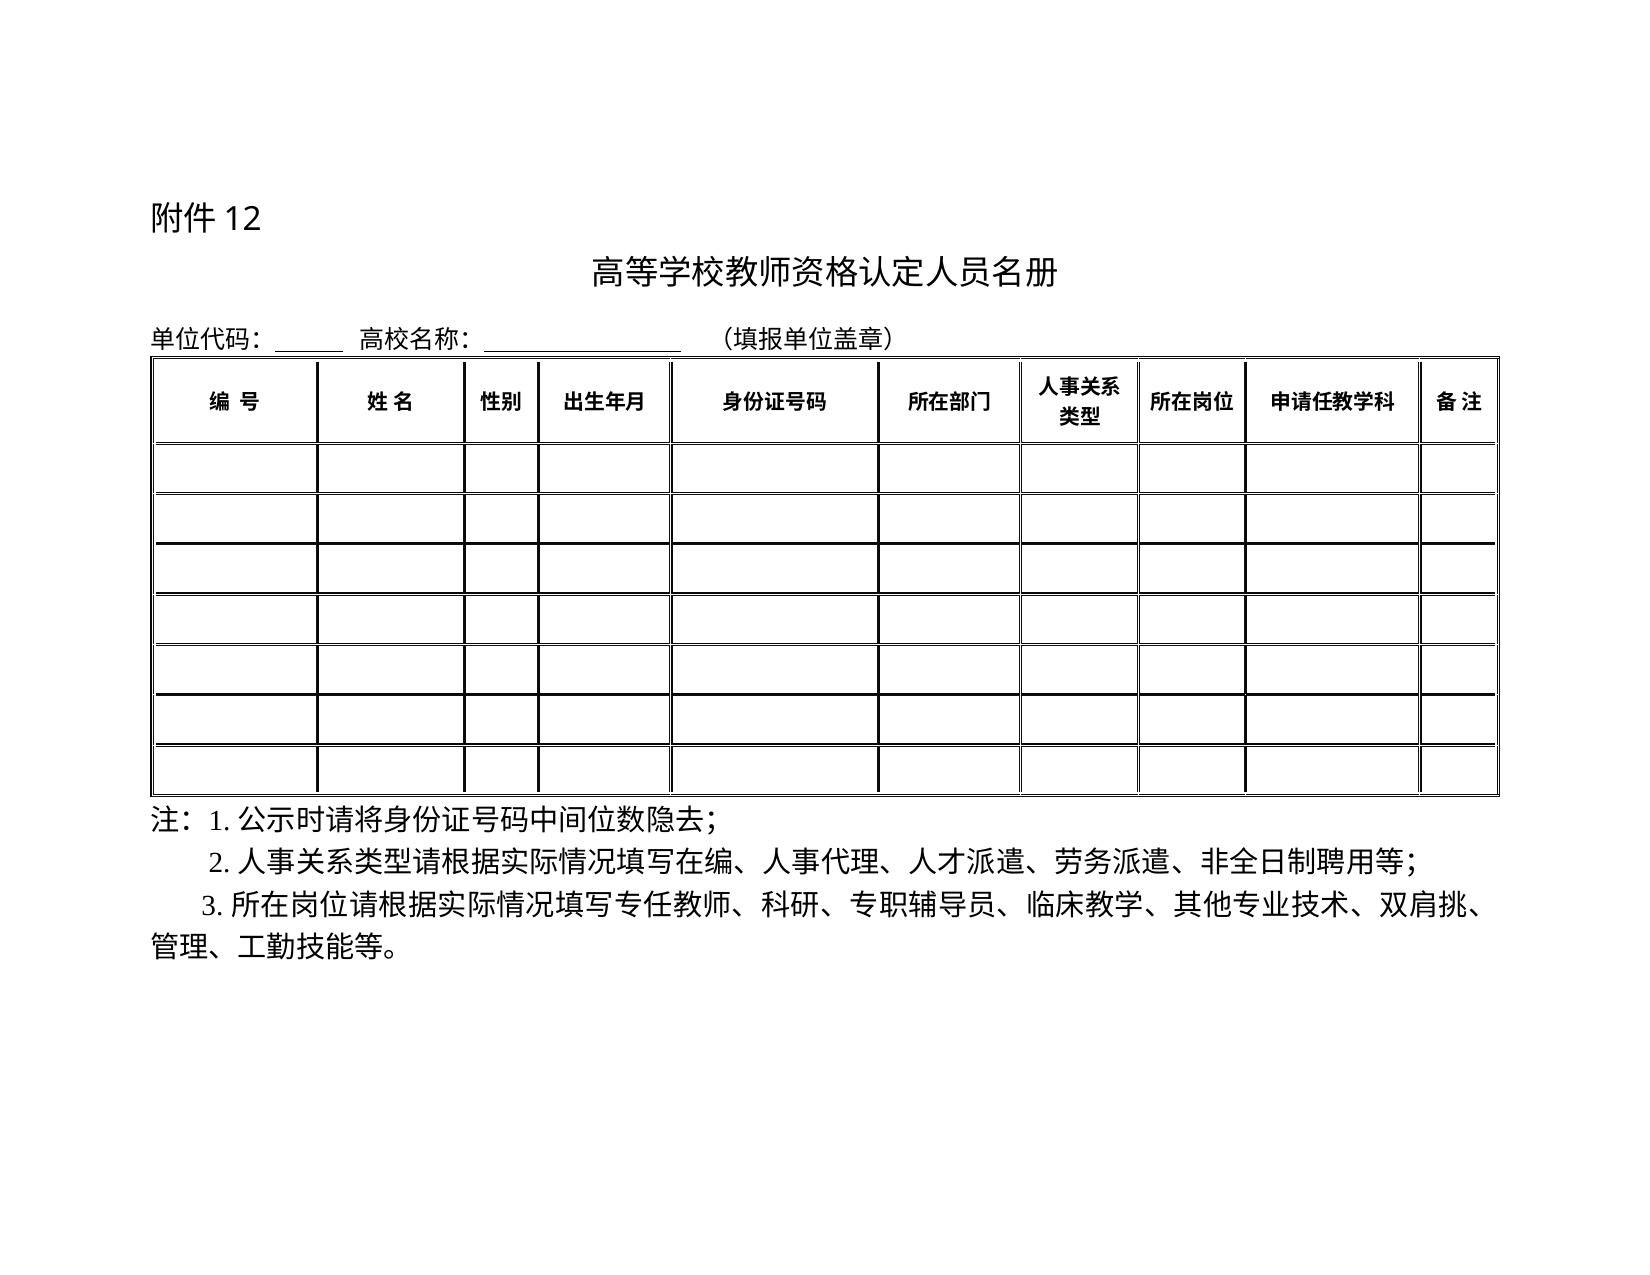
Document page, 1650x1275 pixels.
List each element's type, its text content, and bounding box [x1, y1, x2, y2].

table_cell [317, 747, 464, 793]
table_cell [1140, 445, 1244, 492]
table_cell [1022, 495, 1137, 542]
table_cell [1022, 596, 1137, 643]
table_cell [878, 747, 1021, 793]
table_cell [1247, 495, 1418, 542]
table_cell [319, 445, 463, 492]
table_header 性别 [464, 359, 538, 441]
table_cell [538, 743, 671, 793]
table_cell [1022, 445, 1137, 492]
table_cell [673, 596, 877, 643]
table_cell [673, 495, 877, 542]
text 3. 所在岗位请根据实际情况填写专任教师、科研、专职辅导员、临床教学、其他专业技术、双肩挑、管理、工勤技能等。 [150, 881, 1500, 966]
table_cell [673, 696, 877, 743]
table_cell [466, 596, 537, 643]
table_cell [1022, 696, 1137, 743]
table_cell [154, 743, 317, 793]
text 注：1. 公示时请将身份证号码中间位数隐去； [150, 797, 1500, 839]
table_cell [880, 696, 1019, 743]
table_cell [154, 542, 316, 592]
table_cell [154, 441, 316, 492]
table_header 申请任教学科 [1245, 357, 1420, 441]
table_cell [152, 693, 316, 743]
table_cell [1021, 747, 1139, 793]
table_cell [466, 445, 537, 492]
table_cell [319, 495, 463, 542]
table_cell [880, 646, 1019, 693]
table_header 出生年月 [538, 357, 671, 441]
table_cell [880, 445, 1019, 492]
table_cell [154, 592, 316, 643]
table_cell [540, 545, 669, 592]
table_header 所在岗位 [1139, 359, 1245, 441]
table_header 所在部门 [878, 359, 1021, 441]
table_cell [673, 445, 877, 492]
table_cell [540, 495, 669, 542]
table_cell [1140, 495, 1244, 542]
table_cell [540, 696, 669, 743]
table_cell [1247, 445, 1418, 492]
table_cell [466, 545, 537, 592]
table_cell [1022, 545, 1137, 592]
table_cell [1422, 592, 1497, 643]
table_header 身份证号码 [671, 359, 878, 441]
table_cell [1140, 646, 1244, 693]
table_header 备 注 [1420, 359, 1497, 441]
table_cell [464, 747, 538, 793]
table_cell [152, 492, 317, 542]
text 单位代码： 高校名称： （填报单位盖章） [150, 319, 1500, 356]
table_cell [466, 495, 537, 542]
table_cell [1140, 696, 1244, 743]
table_cell [1140, 545, 1244, 592]
table_cell [319, 696, 463, 743]
table_cell [466, 646, 537, 693]
table_cell [671, 747, 878, 793]
table_cell [1247, 696, 1418, 743]
table_cell [540, 596, 669, 643]
table_cell [1420, 643, 1498, 693]
text 高等学校教师资格认定人员名册 [150, 241, 1500, 296]
table_cell [1422, 542, 1497, 592]
table_cell [466, 696, 537, 743]
table_cell [880, 495, 1019, 542]
table_cell [1422, 441, 1497, 492]
table_cell [673, 545, 877, 592]
table_cell [319, 646, 463, 693]
table_cell [1140, 596, 1244, 643]
table_header 人事关系类型 [1021, 359, 1139, 441]
table_cell [152, 643, 317, 693]
table_header 编 号 [154, 359, 317, 441]
table_cell [880, 545, 1019, 592]
table_cell [1245, 743, 1420, 793]
table_cell [319, 596, 463, 643]
table_cell [540, 445, 669, 492]
text 2. 人事关系类型请根据实际情况填写在编、人事代理、人才派遣、劳务派遣、非全日制聘用等； [150, 839, 1500, 881]
table_cell [1247, 545, 1418, 592]
table_cell [1247, 646, 1418, 693]
table_cell [540, 646, 669, 693]
table_cell [1420, 492, 1498, 542]
table_cell [673, 646, 877, 693]
table_cell [1420, 743, 1497, 793]
table_header 姓 名 [317, 359, 464, 441]
table_cell [880, 596, 1019, 643]
table_cell [319, 545, 463, 592]
table_cell [1422, 693, 1498, 743]
table_cell [1022, 646, 1137, 693]
table_cell [1139, 747, 1245, 793]
text 附件12 [150, 187, 1500, 241]
table_cell [1247, 596, 1418, 643]
